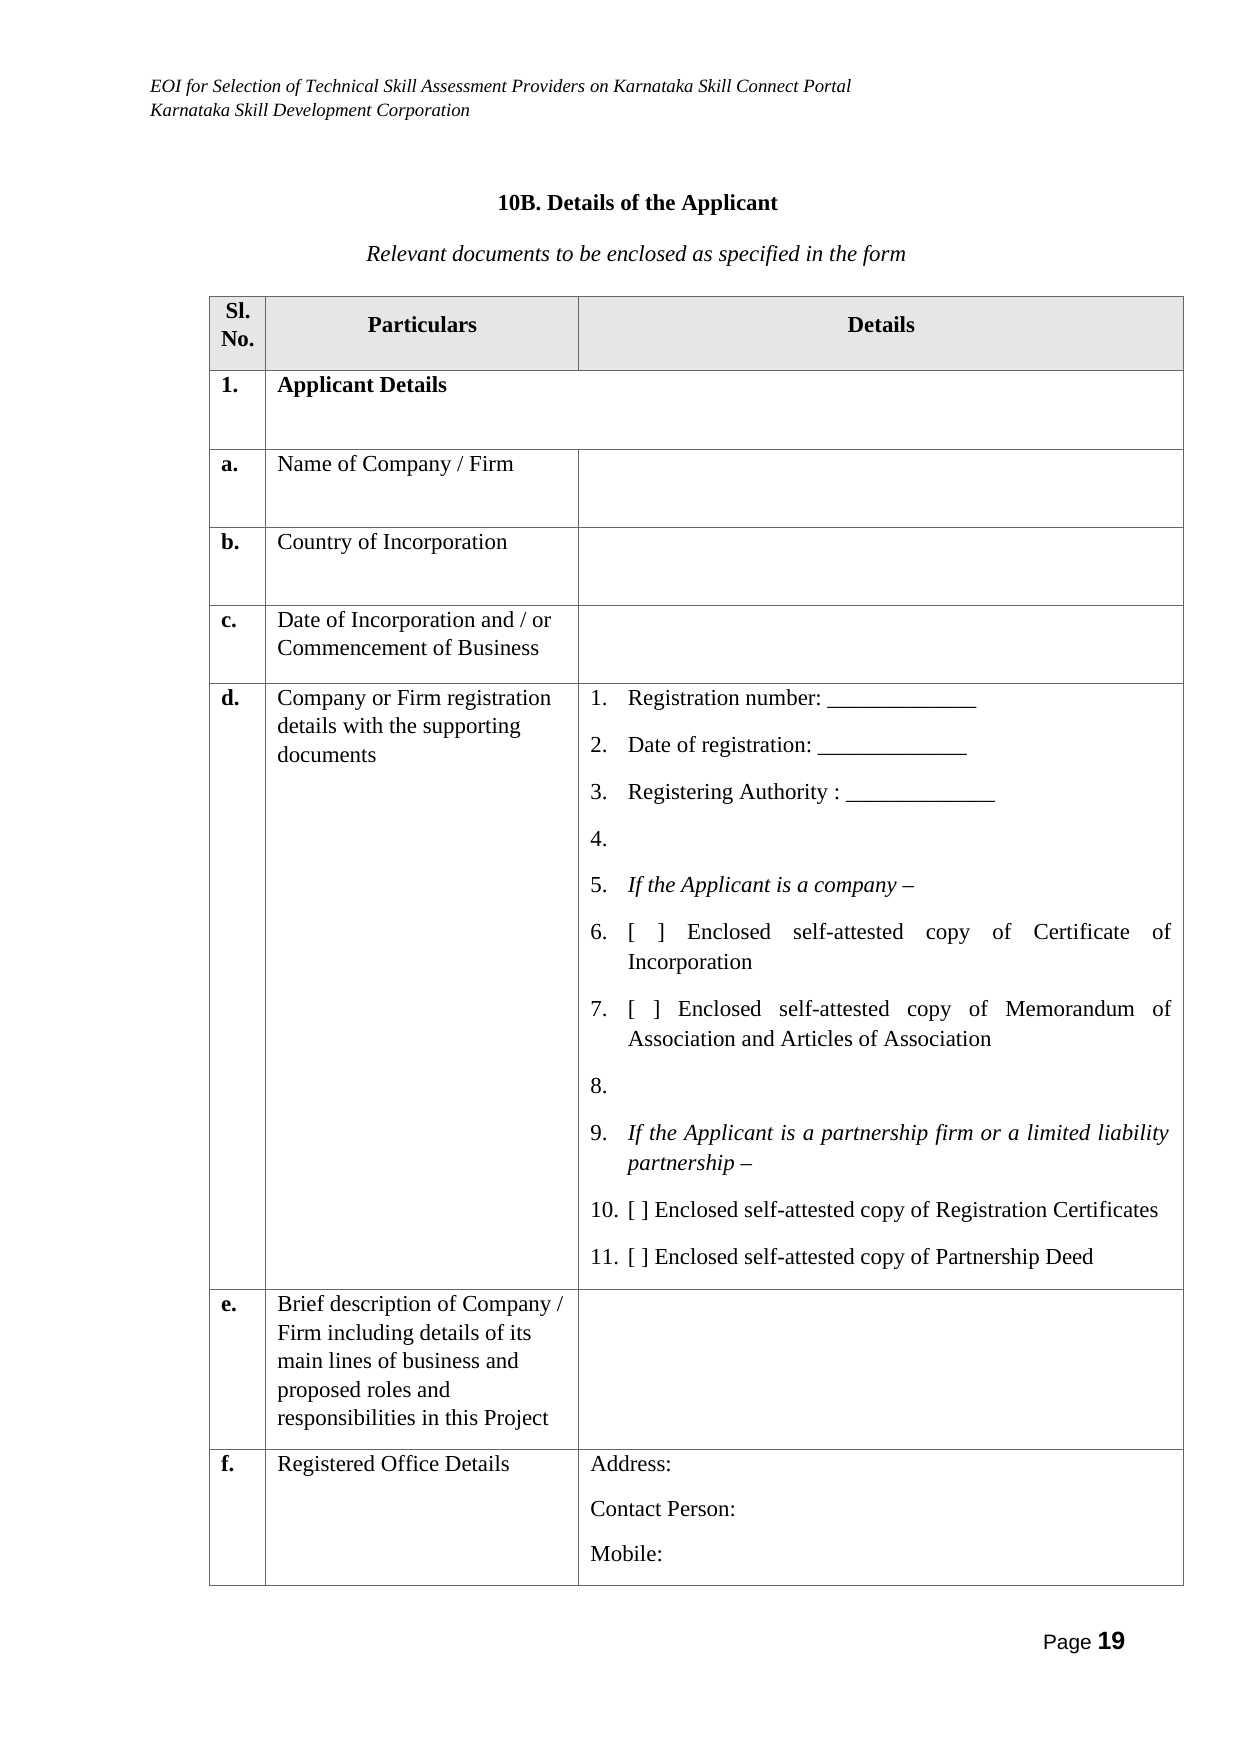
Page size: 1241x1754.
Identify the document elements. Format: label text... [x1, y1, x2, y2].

table_cell [210, 1450, 265, 1585]
table_header Sl. No. [210, 297, 265, 370]
table_cell [210, 606, 265, 683]
table_cell Name of Company / Firm [266, 450, 578, 527]
table_cell Country of Incorporation [266, 528, 578, 605]
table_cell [266, 1450, 578, 1585]
table_cell Applicant Details [266, 371, 1183, 448]
table_cell [210, 450, 265, 527]
table_header Particulars [266, 297, 578, 370]
text 10B. Details of the Applicant [150, 188, 1125, 215]
text Relevant documents to be enclosed as specified in the form [150, 240, 1125, 266]
table_cell Registration number: _____________ Date of registration: _____________ Registering Authority : _____________ If the Applicant is a company – [ ] Enclosed self-attested copy of Certificate of Incorporation [ ] Enclosed self-attested copy of Memorandum of Association and Articles of Association If the Applicant is a partnership firm or a limited liability partnership – [ ] Enclosed self-attested copy of Registration Certificates [ ] Enclosed self-attested copy of Partnership Deed [579, 684, 1183, 1289]
table_cell [210, 1290, 265, 1449]
table_cell [210, 684, 265, 1289]
table_cell [579, 1290, 1183, 1449]
table_cell [210, 371, 265, 448]
table_cell [210, 528, 265, 605]
table_cell [579, 528, 1183, 605]
table_cell Brief description of Company / Firm including details of its main lines of business and proposed roles and responsibilities in this Project [266, 1290, 578, 1449]
table_cell [579, 450, 1183, 527]
table_header Details [579, 297, 1183, 370]
table_cell Date of Incorporation and / or Commencement of Business [266, 606, 578, 683]
table_cell Company or Firm registration details with the supporting documents [266, 684, 578, 1289]
table_cell [579, 606, 1183, 683]
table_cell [579, 1450, 1183, 1585]
